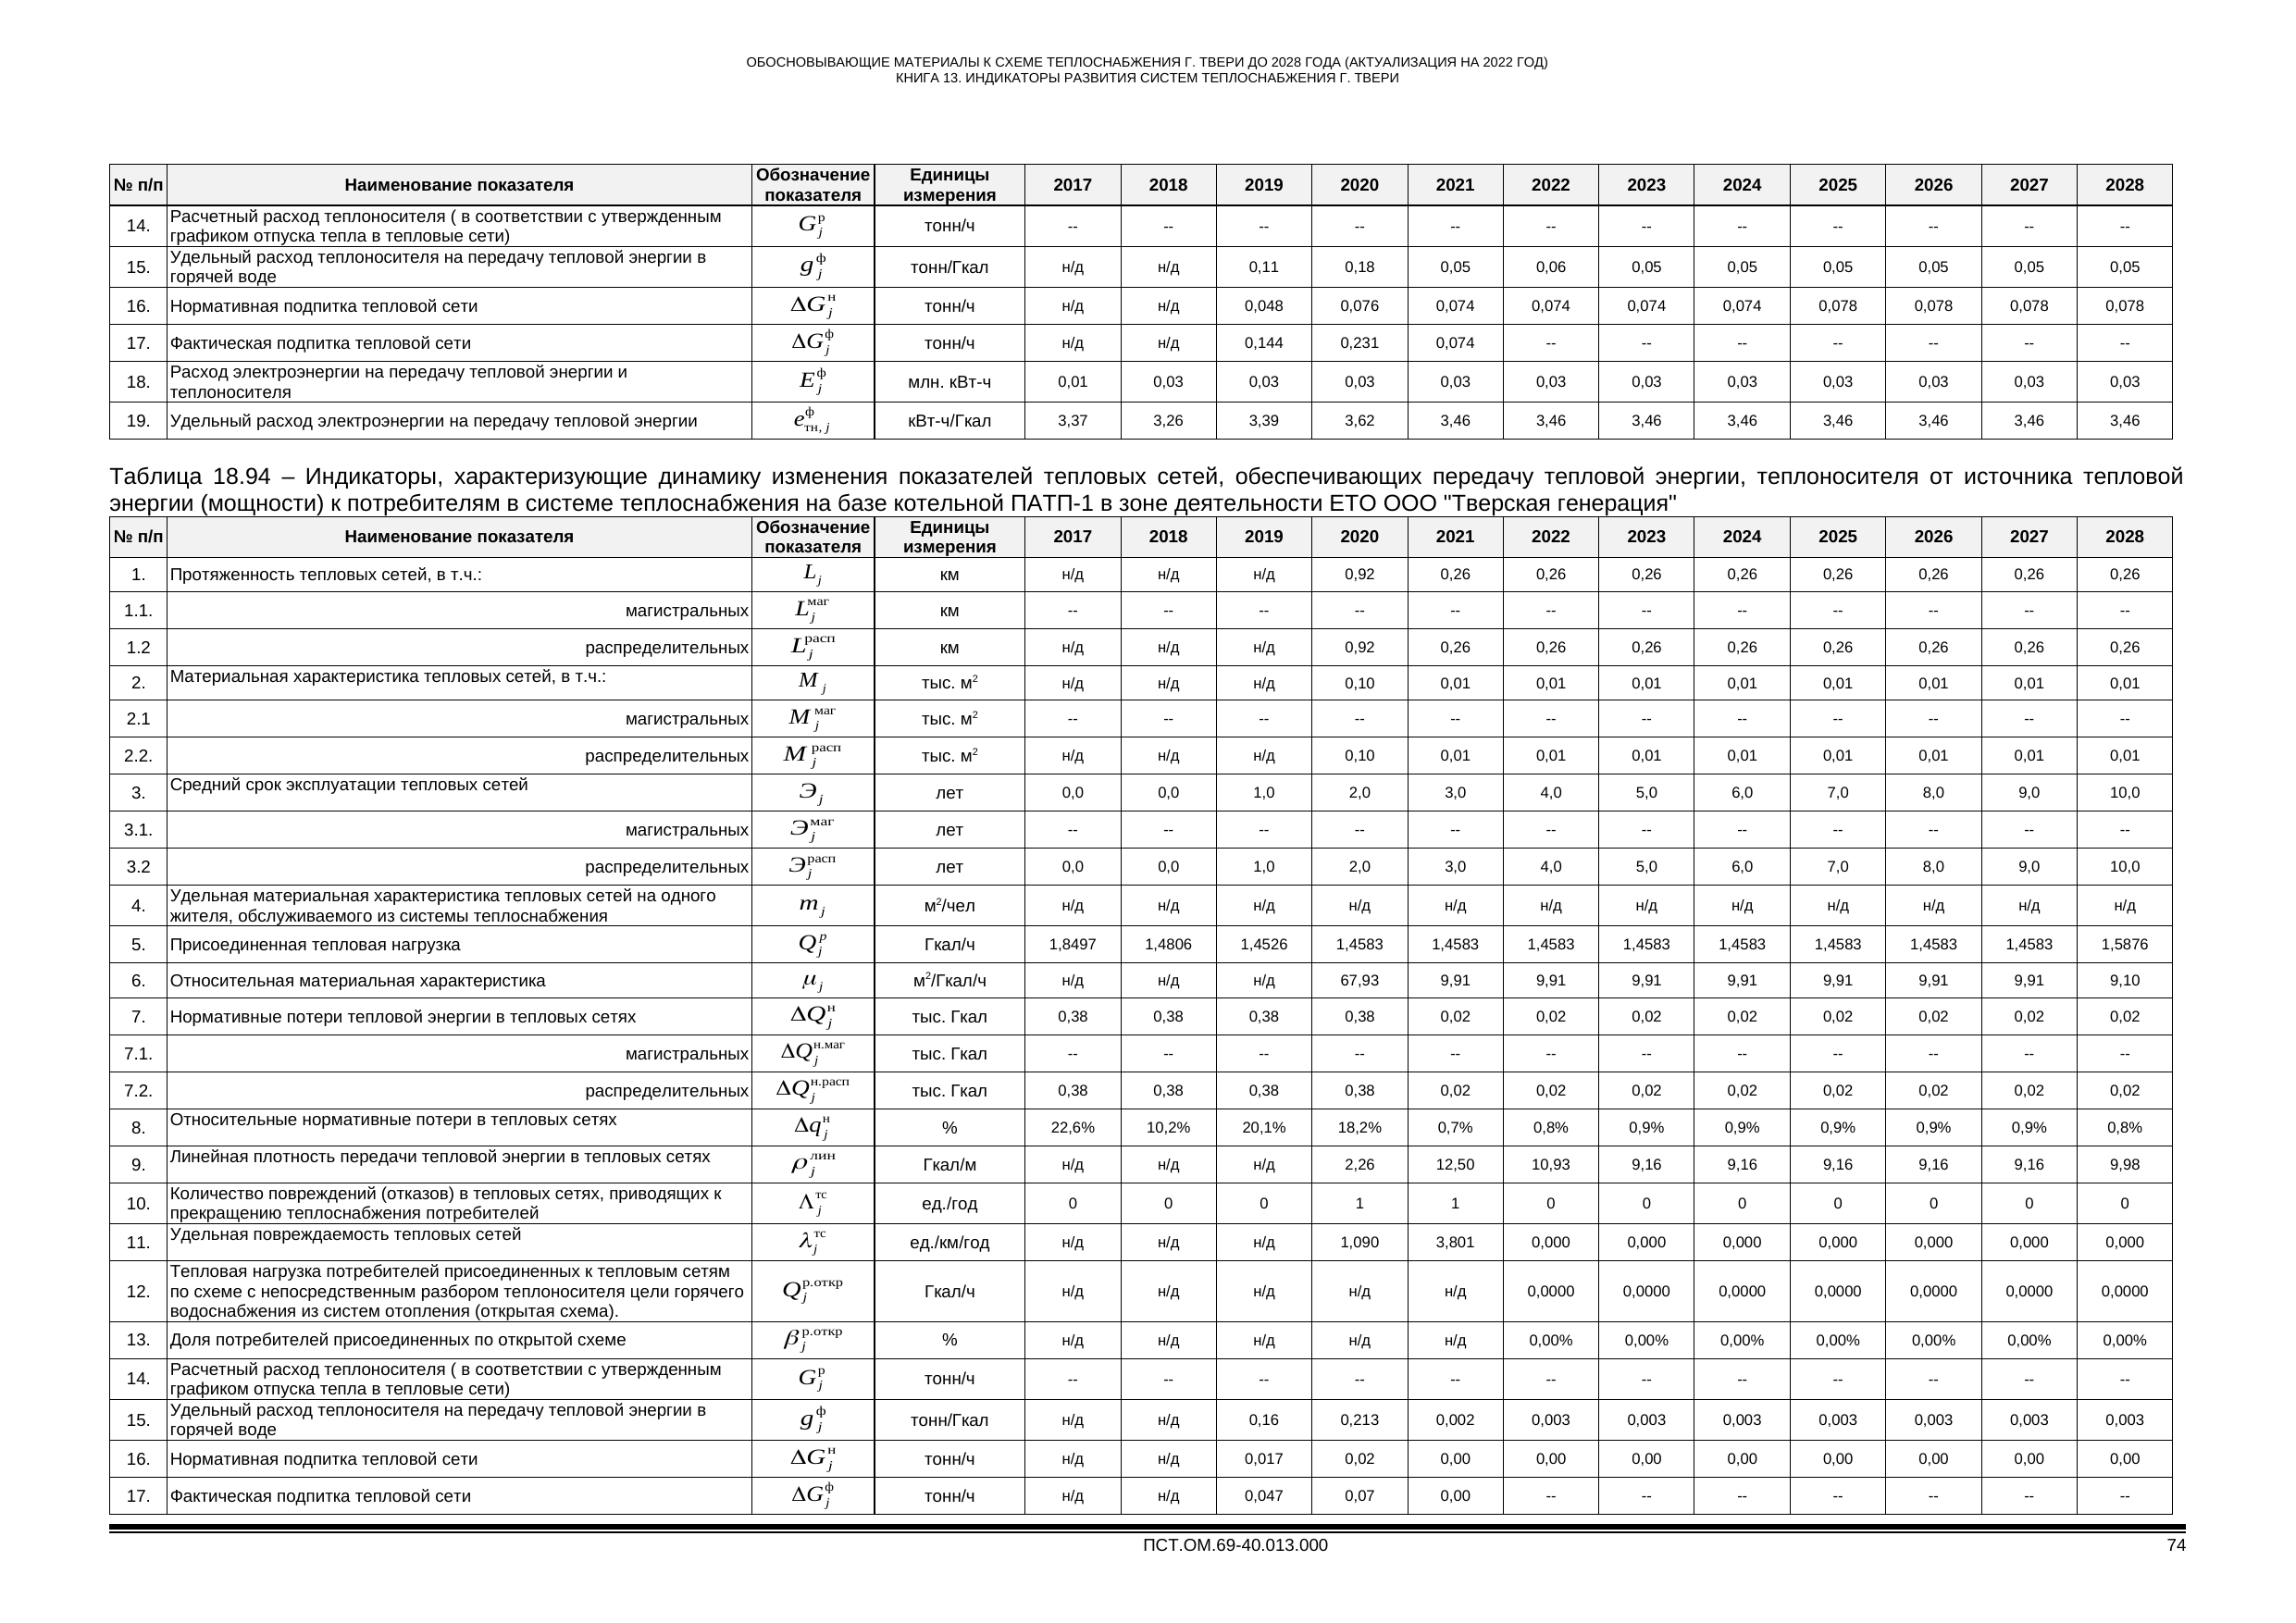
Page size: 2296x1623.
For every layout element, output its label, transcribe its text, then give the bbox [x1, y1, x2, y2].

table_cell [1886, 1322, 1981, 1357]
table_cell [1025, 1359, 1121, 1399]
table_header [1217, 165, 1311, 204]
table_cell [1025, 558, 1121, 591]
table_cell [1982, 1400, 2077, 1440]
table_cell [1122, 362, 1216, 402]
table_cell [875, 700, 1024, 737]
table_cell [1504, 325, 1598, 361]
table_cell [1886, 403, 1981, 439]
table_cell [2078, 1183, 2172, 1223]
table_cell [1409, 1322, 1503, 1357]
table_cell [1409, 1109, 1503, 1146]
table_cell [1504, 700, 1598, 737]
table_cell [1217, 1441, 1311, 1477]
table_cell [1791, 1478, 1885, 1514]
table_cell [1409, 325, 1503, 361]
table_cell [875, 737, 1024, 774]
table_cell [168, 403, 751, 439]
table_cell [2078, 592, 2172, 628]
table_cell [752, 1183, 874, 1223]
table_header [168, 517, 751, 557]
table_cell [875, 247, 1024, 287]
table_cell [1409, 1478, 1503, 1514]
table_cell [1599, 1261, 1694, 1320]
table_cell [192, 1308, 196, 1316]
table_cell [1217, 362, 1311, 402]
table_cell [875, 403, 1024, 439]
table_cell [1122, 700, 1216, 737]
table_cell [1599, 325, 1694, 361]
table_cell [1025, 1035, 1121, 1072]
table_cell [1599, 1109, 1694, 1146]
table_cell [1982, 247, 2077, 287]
text Таблица . – Индикаторы, характеризующие динамику изменения показателей тепловых сетей, обеспечивающих передачу тепловой энергии, теплоносителя от источника тепловой энергии (мощности) к потребителям в системе теплоснабжения на базе котельной ПАТП-1 в зоне деятельности ЕТО ООО "Тверская генерация" [109, 463, 2186, 515]
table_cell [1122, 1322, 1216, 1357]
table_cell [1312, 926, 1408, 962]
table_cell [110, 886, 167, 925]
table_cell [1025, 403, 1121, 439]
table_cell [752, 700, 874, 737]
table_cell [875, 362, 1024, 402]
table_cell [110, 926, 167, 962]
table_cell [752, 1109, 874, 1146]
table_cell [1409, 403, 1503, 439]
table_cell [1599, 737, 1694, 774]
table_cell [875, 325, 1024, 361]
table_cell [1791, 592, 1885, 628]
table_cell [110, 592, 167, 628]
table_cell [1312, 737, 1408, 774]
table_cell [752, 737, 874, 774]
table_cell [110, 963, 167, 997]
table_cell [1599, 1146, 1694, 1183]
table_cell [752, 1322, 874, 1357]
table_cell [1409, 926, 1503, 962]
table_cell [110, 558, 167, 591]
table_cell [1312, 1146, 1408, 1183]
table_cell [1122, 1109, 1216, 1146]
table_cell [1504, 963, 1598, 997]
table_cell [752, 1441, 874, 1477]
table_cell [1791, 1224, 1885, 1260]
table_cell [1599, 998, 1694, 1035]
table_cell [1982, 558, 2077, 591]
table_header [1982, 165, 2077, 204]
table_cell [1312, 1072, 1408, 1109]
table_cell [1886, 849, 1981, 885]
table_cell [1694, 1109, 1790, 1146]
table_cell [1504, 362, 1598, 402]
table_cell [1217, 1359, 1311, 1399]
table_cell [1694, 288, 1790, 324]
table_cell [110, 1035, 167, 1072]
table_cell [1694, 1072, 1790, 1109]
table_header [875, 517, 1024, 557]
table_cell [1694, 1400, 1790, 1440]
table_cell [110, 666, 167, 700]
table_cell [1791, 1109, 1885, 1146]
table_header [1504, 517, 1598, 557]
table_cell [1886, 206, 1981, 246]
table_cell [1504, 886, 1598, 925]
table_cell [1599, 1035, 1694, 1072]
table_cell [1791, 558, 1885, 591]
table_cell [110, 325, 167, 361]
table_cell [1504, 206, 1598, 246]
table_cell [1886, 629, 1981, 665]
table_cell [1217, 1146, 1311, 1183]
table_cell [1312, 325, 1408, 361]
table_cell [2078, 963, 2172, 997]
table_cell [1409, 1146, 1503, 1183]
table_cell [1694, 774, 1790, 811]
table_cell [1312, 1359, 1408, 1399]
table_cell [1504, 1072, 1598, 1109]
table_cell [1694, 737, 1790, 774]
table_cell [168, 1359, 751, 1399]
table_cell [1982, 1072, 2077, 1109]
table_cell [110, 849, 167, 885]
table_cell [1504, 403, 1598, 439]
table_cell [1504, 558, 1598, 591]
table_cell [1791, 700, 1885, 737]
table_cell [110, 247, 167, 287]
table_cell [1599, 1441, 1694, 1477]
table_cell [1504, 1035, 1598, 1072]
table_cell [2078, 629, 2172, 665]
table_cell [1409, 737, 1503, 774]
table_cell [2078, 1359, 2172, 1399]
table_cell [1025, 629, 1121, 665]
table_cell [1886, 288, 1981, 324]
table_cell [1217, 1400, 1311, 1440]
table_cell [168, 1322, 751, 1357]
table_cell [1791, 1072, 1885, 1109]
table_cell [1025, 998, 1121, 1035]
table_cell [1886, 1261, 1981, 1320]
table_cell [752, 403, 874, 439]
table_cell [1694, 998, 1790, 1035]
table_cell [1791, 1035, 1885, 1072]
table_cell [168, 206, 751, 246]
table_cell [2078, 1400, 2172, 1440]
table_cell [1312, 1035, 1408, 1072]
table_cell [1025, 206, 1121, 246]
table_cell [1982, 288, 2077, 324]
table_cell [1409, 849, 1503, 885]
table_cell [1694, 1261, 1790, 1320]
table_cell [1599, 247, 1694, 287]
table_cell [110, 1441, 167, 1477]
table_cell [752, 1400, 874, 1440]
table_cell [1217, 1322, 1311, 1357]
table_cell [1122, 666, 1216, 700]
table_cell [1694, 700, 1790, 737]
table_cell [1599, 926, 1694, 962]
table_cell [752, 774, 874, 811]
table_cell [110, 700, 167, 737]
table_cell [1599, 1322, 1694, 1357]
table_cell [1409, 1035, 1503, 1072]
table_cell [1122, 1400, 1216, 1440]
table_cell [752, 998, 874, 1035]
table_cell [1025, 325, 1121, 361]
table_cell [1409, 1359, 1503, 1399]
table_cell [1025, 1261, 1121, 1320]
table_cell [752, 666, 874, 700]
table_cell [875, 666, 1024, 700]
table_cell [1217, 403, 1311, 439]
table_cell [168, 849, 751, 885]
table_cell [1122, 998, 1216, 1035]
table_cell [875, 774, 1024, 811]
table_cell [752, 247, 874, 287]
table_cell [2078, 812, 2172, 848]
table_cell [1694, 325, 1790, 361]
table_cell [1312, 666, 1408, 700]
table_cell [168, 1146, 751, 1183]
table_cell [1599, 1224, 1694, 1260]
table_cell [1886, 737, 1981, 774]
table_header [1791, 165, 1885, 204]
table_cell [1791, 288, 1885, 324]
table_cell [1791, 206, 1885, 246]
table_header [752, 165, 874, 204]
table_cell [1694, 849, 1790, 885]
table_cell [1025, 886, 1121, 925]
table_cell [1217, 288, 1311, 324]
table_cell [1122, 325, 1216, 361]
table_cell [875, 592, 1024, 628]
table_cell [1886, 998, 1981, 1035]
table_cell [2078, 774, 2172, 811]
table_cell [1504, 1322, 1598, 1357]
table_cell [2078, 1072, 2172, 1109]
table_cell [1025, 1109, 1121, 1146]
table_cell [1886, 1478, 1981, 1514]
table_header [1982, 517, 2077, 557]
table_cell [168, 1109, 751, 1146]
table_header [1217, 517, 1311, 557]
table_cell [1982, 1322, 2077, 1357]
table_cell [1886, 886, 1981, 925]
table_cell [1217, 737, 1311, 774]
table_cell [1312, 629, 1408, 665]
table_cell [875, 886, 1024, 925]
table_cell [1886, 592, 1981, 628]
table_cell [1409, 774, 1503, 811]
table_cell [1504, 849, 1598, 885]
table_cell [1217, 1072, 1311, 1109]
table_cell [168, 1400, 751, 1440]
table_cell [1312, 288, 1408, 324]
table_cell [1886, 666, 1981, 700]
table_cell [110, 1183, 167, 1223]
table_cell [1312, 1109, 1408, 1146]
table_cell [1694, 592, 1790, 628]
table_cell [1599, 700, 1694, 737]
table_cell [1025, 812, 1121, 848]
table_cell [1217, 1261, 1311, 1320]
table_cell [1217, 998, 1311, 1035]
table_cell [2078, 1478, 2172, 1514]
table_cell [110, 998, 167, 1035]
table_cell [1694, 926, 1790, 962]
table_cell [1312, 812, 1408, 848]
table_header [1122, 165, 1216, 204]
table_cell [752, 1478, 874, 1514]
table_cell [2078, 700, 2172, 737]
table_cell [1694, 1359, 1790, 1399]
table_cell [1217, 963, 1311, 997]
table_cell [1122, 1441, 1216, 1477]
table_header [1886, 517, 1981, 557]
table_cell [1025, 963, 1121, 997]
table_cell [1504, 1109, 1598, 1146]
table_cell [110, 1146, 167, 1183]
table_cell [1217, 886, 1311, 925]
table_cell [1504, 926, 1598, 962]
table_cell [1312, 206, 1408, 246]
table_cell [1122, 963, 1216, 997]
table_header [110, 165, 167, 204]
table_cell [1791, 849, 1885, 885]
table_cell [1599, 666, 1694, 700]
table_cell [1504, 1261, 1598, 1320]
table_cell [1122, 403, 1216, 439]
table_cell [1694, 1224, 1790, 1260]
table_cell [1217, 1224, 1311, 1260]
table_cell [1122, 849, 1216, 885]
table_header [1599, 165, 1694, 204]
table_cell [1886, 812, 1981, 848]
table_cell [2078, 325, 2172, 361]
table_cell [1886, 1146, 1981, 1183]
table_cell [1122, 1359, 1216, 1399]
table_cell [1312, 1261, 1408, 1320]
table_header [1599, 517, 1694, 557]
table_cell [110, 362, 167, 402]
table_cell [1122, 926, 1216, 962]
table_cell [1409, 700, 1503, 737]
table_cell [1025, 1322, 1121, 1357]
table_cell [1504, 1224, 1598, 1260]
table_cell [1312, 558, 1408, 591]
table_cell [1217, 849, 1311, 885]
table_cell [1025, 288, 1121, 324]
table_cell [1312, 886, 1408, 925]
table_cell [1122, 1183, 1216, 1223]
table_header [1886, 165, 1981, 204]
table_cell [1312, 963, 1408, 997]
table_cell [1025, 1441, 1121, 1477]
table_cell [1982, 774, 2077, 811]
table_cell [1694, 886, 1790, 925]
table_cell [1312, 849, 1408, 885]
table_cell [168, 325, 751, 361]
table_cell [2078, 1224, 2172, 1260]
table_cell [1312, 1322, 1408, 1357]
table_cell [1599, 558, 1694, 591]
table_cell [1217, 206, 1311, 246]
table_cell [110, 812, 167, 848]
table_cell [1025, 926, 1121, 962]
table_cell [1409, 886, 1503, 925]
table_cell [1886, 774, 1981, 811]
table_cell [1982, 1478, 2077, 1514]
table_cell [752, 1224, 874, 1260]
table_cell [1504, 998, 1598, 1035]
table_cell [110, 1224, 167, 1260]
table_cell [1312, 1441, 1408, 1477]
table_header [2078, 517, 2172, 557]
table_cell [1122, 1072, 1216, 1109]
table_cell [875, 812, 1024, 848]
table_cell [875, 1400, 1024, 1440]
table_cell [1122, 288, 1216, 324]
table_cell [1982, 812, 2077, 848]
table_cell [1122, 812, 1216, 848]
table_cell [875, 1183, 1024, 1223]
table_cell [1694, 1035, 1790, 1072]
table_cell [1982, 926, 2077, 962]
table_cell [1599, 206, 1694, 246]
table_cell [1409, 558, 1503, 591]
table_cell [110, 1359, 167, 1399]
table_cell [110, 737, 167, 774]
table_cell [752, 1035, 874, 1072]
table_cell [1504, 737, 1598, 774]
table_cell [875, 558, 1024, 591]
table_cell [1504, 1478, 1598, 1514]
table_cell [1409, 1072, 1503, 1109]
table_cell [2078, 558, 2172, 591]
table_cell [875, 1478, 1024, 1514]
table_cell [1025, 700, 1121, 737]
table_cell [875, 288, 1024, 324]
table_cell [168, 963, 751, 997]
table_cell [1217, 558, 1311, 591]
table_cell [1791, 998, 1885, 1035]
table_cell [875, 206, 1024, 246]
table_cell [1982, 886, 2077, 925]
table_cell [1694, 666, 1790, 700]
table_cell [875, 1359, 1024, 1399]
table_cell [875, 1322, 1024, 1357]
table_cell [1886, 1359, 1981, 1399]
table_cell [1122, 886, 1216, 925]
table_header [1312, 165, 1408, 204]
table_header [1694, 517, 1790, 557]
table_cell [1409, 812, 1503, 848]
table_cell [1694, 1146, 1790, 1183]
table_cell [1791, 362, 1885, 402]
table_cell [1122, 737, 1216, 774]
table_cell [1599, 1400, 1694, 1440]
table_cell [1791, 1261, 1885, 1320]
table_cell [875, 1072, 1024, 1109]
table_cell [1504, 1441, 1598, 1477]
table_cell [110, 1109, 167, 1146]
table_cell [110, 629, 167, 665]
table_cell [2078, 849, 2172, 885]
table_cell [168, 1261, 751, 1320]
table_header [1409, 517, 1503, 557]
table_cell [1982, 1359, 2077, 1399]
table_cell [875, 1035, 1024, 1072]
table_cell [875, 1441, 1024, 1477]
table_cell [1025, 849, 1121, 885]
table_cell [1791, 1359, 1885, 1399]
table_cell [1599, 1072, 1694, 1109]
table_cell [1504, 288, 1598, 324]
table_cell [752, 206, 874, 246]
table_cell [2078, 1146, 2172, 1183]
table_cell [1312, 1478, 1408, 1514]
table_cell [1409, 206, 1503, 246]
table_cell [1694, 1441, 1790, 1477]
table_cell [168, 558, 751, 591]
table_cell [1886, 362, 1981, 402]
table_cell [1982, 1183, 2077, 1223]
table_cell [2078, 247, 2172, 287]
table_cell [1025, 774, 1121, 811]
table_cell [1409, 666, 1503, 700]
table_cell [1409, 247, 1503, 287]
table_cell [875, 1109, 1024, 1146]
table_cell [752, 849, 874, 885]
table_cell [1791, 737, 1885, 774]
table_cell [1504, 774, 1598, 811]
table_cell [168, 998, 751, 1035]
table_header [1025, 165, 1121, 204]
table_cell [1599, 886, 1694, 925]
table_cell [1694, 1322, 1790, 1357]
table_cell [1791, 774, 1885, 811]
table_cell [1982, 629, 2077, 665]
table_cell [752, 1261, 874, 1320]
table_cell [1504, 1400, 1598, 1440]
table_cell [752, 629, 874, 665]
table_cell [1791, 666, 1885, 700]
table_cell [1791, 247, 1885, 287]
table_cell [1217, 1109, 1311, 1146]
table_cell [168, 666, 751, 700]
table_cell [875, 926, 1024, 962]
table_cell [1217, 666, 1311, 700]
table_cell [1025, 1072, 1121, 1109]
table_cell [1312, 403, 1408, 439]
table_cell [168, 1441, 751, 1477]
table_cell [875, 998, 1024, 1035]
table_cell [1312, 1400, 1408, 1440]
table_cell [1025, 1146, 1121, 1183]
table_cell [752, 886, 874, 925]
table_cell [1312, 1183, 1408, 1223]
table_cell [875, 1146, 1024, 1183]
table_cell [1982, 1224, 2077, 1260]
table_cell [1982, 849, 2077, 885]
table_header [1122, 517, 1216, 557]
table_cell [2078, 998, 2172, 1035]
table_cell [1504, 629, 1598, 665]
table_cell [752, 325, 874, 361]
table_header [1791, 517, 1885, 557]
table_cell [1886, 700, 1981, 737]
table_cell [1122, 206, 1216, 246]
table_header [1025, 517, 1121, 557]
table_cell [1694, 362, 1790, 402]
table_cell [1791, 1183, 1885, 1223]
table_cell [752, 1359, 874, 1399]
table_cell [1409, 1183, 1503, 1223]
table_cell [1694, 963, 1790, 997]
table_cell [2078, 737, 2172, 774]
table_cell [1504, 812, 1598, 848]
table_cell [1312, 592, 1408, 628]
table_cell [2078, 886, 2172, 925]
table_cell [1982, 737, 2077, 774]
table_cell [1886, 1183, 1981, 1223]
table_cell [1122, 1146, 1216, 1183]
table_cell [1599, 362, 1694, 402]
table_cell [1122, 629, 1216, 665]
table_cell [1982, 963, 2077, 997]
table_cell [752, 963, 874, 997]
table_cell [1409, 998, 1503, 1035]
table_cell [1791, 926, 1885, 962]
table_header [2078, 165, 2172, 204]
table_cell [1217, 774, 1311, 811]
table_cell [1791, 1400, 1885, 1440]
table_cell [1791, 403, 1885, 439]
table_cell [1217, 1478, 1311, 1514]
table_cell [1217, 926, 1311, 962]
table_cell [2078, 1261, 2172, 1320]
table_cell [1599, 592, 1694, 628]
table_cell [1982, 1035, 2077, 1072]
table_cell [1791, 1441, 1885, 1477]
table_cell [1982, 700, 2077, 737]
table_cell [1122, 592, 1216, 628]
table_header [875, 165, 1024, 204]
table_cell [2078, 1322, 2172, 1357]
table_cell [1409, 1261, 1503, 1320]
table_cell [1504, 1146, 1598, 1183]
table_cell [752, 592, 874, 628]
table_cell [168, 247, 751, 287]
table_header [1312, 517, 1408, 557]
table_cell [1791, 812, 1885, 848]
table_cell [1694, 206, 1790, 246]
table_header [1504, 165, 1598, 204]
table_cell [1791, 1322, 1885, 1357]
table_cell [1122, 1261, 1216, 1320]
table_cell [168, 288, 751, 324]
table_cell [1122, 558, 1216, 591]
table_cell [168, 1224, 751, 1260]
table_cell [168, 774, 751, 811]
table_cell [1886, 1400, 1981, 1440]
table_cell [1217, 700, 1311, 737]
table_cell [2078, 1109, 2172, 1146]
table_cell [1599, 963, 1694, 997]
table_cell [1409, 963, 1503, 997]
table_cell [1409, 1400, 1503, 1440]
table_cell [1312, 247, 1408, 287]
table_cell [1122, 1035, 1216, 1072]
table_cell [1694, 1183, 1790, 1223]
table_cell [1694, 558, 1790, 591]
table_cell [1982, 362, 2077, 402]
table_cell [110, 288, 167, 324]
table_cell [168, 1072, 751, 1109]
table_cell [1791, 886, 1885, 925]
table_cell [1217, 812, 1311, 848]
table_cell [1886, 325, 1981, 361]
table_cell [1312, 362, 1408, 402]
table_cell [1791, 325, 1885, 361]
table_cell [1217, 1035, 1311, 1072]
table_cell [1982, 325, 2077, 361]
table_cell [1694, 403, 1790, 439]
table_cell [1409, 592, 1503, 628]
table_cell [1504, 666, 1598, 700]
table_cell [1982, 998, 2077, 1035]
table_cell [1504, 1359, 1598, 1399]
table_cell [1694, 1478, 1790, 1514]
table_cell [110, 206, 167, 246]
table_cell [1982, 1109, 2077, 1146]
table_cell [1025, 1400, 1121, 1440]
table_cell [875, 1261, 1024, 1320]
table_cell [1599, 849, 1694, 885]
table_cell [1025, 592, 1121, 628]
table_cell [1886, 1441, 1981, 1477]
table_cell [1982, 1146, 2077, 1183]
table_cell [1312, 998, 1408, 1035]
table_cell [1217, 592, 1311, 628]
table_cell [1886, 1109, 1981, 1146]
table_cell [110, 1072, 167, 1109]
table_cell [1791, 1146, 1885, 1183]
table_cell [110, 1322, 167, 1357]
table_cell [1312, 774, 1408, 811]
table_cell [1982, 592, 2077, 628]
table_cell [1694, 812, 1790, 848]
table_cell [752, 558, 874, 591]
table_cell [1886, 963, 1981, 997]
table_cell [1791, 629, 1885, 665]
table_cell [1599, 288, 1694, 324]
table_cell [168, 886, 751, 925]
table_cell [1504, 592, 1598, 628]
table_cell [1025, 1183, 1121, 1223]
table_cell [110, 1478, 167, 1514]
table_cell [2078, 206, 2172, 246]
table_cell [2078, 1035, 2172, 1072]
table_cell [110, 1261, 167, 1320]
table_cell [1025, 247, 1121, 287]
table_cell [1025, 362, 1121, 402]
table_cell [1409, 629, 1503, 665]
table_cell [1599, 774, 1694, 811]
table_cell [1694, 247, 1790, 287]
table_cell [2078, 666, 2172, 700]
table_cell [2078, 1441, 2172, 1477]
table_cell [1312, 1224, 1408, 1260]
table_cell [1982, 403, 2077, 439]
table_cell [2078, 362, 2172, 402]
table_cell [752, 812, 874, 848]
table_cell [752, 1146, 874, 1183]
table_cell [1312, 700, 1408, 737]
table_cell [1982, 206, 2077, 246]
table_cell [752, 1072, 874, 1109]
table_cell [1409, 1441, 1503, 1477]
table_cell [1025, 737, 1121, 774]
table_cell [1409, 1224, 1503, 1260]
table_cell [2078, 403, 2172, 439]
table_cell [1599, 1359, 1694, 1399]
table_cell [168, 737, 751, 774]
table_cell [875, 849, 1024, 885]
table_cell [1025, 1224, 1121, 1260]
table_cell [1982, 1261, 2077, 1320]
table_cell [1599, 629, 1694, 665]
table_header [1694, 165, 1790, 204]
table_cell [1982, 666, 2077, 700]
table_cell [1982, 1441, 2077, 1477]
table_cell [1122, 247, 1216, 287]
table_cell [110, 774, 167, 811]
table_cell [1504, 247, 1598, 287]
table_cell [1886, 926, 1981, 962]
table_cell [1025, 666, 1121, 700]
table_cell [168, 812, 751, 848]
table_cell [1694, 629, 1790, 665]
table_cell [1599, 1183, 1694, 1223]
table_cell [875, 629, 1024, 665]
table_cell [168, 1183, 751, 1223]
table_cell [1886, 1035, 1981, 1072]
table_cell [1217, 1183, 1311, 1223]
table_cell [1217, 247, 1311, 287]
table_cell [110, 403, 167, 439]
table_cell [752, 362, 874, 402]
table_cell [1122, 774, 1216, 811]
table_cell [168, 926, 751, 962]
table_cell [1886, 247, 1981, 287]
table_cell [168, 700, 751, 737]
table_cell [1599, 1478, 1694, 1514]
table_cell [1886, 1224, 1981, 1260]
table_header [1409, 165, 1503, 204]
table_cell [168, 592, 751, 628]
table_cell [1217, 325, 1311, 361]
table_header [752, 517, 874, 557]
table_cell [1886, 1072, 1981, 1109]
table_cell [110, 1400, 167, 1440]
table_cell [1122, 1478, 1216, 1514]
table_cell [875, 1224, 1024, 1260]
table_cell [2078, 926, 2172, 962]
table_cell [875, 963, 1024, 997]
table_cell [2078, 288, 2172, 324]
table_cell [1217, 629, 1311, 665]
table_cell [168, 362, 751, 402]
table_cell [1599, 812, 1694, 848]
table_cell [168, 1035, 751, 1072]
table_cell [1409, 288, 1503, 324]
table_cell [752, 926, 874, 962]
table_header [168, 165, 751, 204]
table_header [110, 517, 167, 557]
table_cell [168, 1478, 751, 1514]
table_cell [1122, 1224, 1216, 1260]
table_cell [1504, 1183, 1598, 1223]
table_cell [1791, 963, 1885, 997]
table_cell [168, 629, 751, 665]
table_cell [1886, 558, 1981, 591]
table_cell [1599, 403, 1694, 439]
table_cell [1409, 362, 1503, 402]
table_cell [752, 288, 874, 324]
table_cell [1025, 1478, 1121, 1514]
